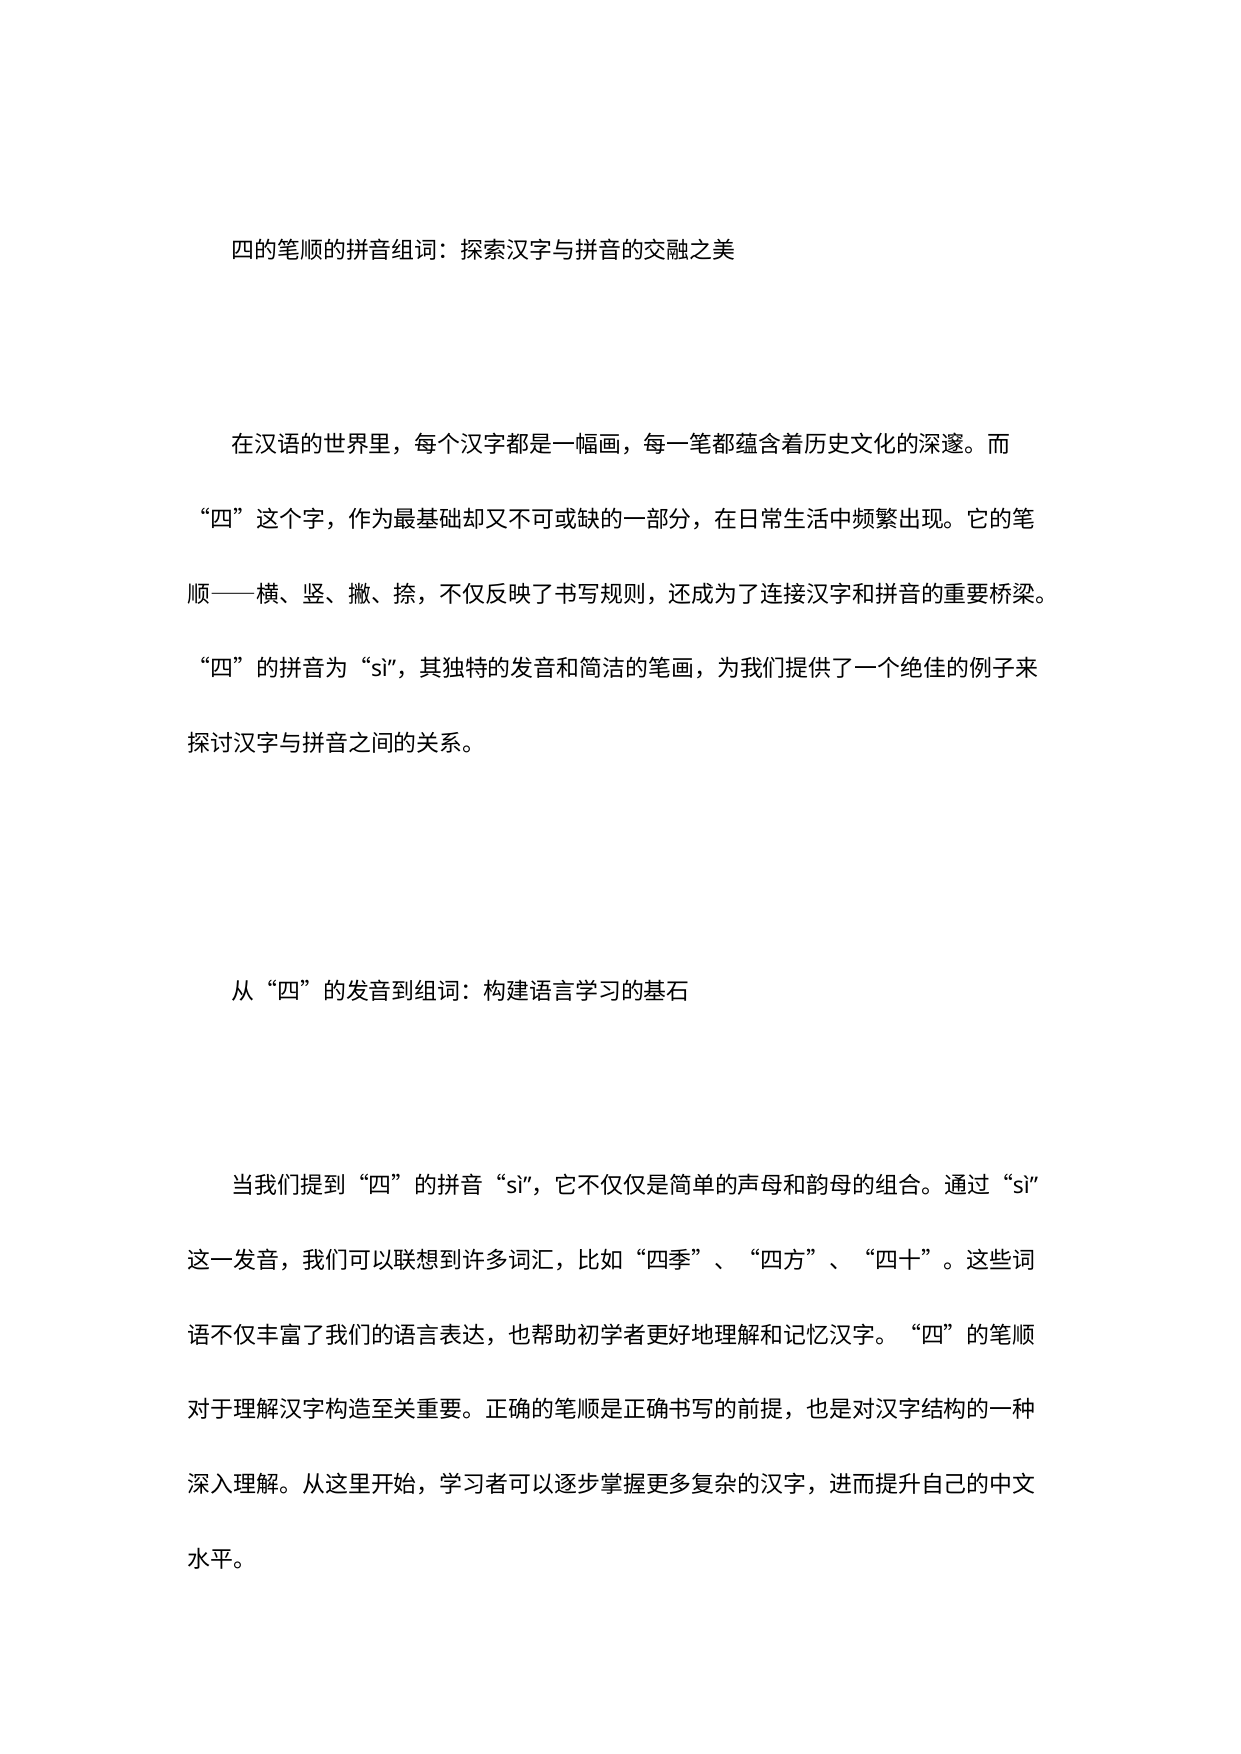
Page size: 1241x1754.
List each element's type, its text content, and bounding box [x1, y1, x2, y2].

text 从“四”的发音到组词：构建语言学习的基石 [187, 957, 1053, 1022]
text 四的笔顺的拼音组词：探索汉字与拼音的交融之美 [187, 216, 1053, 281]
text 在汉语的世界里，每个汉字都是一幅画，每一笔都蕴含着历史文化的深邃。而“四”这个字，作为最基础却又不可或缺的一部分，在日常生活中频繁出现。它的笔顺——横、竖、撇、捺，不仅反映了书写规则，还成为了连接汉字和拼音的重要桥梁。“四”的拼音为“sì”，其独特的发音和简洁的笔画，为我们提供了一个绝佳的例子来探讨汉字与拼音之间的关系。 [187, 410, 1053, 774]
text 当我们提到“四”的拼音“sì”，它不仅仅是简单的声母和韵母的组合。通过“sì”这一发音，我们可以联想到许多词汇，比如“四季”、“四方”、“四十”。这些词语不仅丰富了我们的语言表达，也帮助初学者更好地理解和记忆汉字。“四”的笔顺对于理解汉字构造至关重要。正确的笔顺是正确书写的前提，也是对汉字结构的一种深入理解。从这里开始，学习者可以逐步掌握更多复杂的汉字，进而提升自己的中文水平。 [187, 1151, 1053, 1590]
